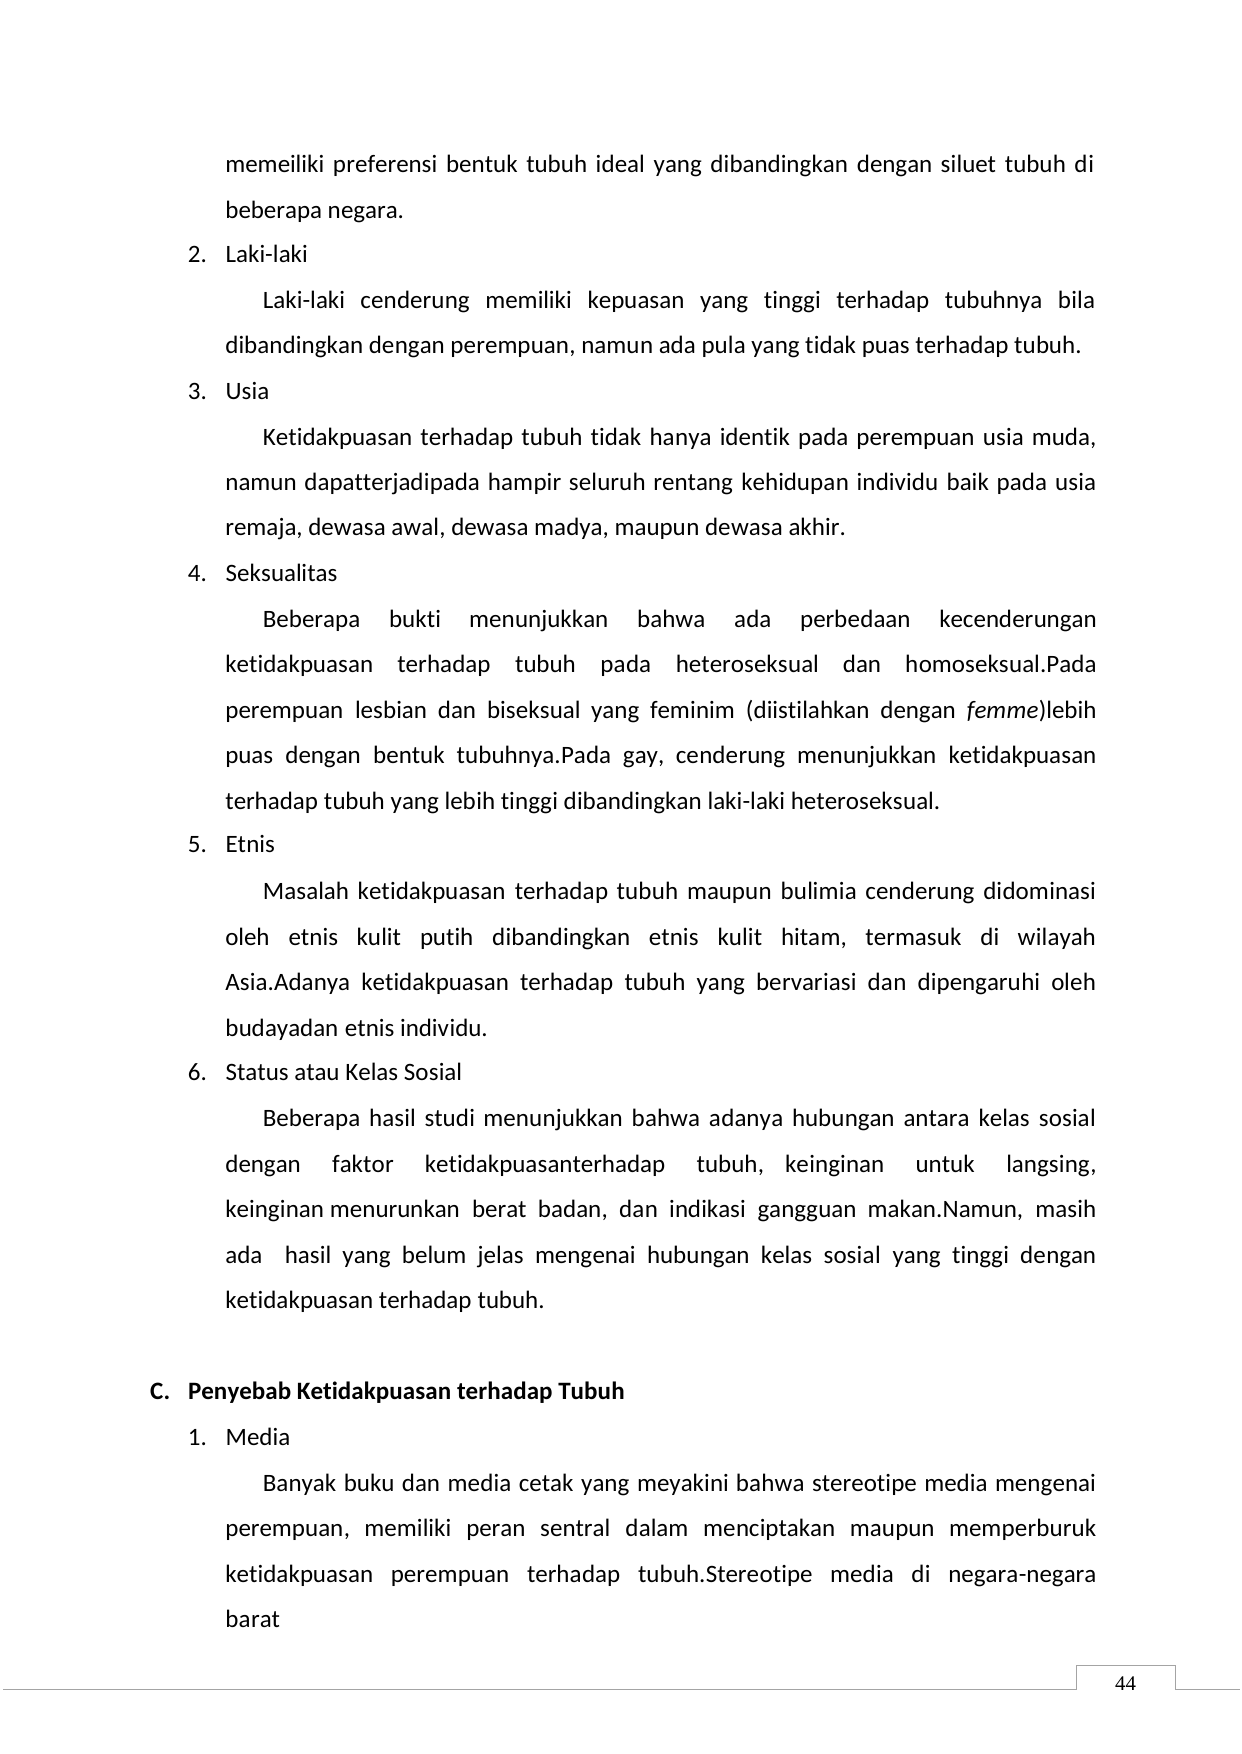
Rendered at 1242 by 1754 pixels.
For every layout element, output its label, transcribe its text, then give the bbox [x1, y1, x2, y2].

text Laki-laki cenderung memiliki kepuasan yang tinggi terhadap tubuhnya bila dibandingkan dengan perempuan, namun ada pula yang tidak puas terhadap tubuh. [225, 284, 1095, 360]
text Banyak buku dan media cetak yang meyakini bahwa stereotipe media mengenai perempuan, memiliki peran sentral dalam menciptakan maupun memperburuk ketidakpuasan perempuan terhadap tubuh.Stereotipe media di negara-negara barat [225, 1467, 1096, 1634]
text C. Penyebab Ketidakpuasan terhadap Tubuh [150, 1375, 1242, 1406]
text 4. Seksualitas [188, 557, 1242, 588]
text Masalah ketidakpuasan terhadap tubuh maupun bulimia cenderung didominasi oleh etnis kulit putih dibandingkan etnis kulit hitam, termasuk di wilayah Asia.Adanya ketidakpuasan terhadap tubuh yang bervariasi dan dipengaruhi oleh budayadan etnis individu. [225, 875, 1096, 1043]
text 5. Etnis [188, 830, 1242, 859]
text 2. Laki-laki [188, 240, 1242, 269]
text memeiliki preferensi bentuk tubuh ideal yang dibandingkan dengan siluet tubuh di beberapa negara. [225, 148, 1095, 224]
text 6. Status atau Kelas Sosial [188, 1058, 1242, 1087]
text Ketidakpuasan terhadap tubuh tidak hanya identik pada perempuan usia muda, namun dapatterjadipada hampir seluruh rentang kehidupan individu baik pada usia remaja, dewasa awal, dewasa madya, maupun dewasa akhir. [225, 421, 1096, 542]
text Beberapa bukti menunjukkan bahwa ada perbedaan kecenderungan ketidakpuasan terhadap tubuh pada heteroseksual dan homoseksual.Pada perempuan lesbian dan biseksual yang feminim (diistilahkan dengan femme)lebih puas dengan bentuk tubuhnya.Pada gay, cenderung menunjukkan ketidakpuasan terhadap tubuh yang lebih tinggi dibandingkan laki-laki heteroseksual. [225, 603, 1096, 815]
text Beberapa hasil studi menunjukkan bahwa adanya hubungan antara kelas sosial dengan faktor ketidakpuasanterhadap tubuh, keinginan untuk langsing, keinginan menurunkan berat badan, dan indikasi gangguan makan.Namun, masih ada hasil yang belum jelas mengenai hubungan kelas sosial yang tinggi dengan ketidakpuasan terhadap tubuh. [225, 1102, 1096, 1315]
text 3. Usia [188, 375, 1242, 406]
text 1. Media [188, 1421, 1242, 1451]
